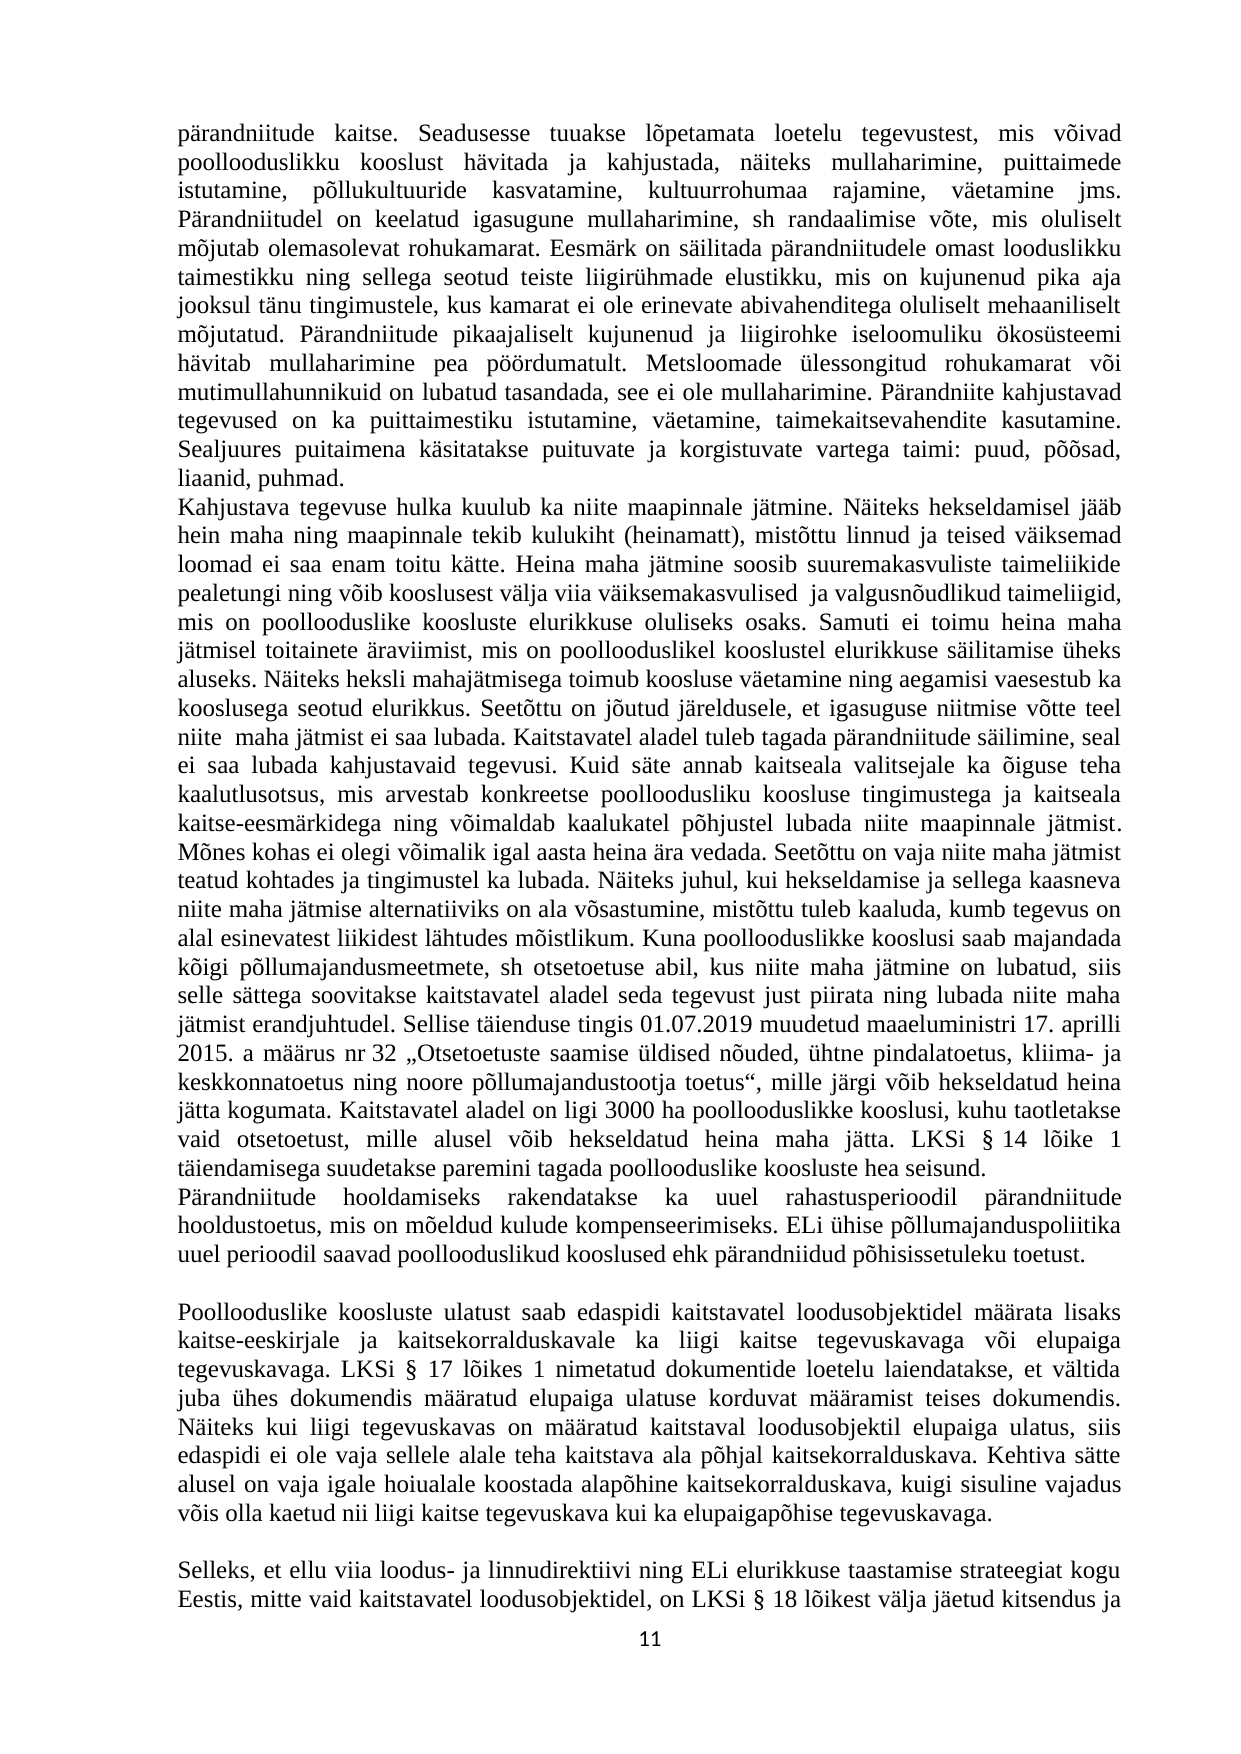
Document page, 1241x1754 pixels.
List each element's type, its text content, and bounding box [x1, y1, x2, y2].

text Poollooduslike koosluste ulatust saab edaspidi kaitstavatel loodusobjektidel määrata lisaks kaitse-eeskirjale ja kaitsekorralduskavale ka liigi kaitse tegevuskavaga või elupaiga tegevuskavaga. LKSi § 17 lõikes 1 nimetatud dokumentide loetelu laiendatakse, et vältida juba ühes dokumendis määratud elupaiga ulatuse korduvat määramist teises dokumendis. Näiteks kui liigi tegevuskavas on määratud kaitstaval loodusobjektil elupaiga ulatus, siis edaspidi ei ole vaja sellele alale teha kaitstava ala põhjal kaitsekorralduskava. Kehtiva sätte alusel on vaja igale hoiualale koostada alapõhine kaitsekorralduskava, kuigi sisuline vajadus võis olla kaetud nii liigi kaitse tegevuskava kui ka elupaigapõhise tegevuskavaga. [177, 1297, 1122, 1527]
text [177, 1556, 1122, 1613]
text Pärandniitude hooldamiseks rakendatakse ka uuel rahastusperioodil pärandniitude hooldustoetus, mis on mõeldud kulude kompenseerimiseks. ELi ühise põllumajanduspoliitika uuel perioodil saavad poollooduslikud kooslused ehk pärandniidud põhisissetuleku toetust. [177, 1182, 1122, 1268]
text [177, 118, 1122, 492]
text Kahjustava tegevuse hulka kuulub ka niite maapinnale jätmine. Näiteks hekseldamisel jääb hein maha ning maapinnale tekib kulukiht (heinamatt), mistõttu linnud ja teised väiksemad loomad ei saa enam toitu kätte. Heina maha jätmine soosib suuremakasvuliste taimeliikide pealetungi ning võib kooslusest välja viia väiksemakasvulised ja valgusnõudlikud taimeliigid, mis on poollooduslike koosluste elurikkuse oluliseks osaks. Samuti ei toimu heina maha jätmisel toitainete äraviimist, mis on poollooduslikel kooslustel elurikkuse säilitamise üheks aluseks. Näiteks heksli mahajätmisega toimub koosluse väetamine ning aegamisi vaesestub ka kooslusega seotud elurikkus. Seetõttu on jõutud järeldusele, et igasuguse niitmise võtte teel niite maha jätmist ei saa lubada. Kaitstavatel aladel tuleb tagada pärandniitude säilimine, seal ei saa lubada kahjustavaid tegevusi. Kuid säte annab kaitseala valitsejale ka õiguse teha kaalutlusotsus, mis arvestab konkreetse poolloodusliku koosluse tingimustega ja kaitseala kaitse-eesmärkidega ning võimaldab kaalukatel põhjustel lubada niite maapinnale jätmist. Mõnes kohas ei olegi võimalik igal aasta heina ära vedada. Seetõttu on vaja niite maha jätmist teatud kohtades ja tingimustel ka lubada. Näiteks juhul, kui hekseldamise ja sellega kaasneva niite maha jätmise alternatiiviks on ala võsastumine, mistõttu tuleb kaaluda, kumb tegevus on alal esinevatest liikidest lähtudes mõistlikum. Kuna poollooduslikke kooslusi saab majandada kõigi põllumajandusmeetmete, sh otsetoetuse abil, kus niite maha jätmine on lubatud, siis selle sättega soovitakse kaitstavatel aladel seda tegevust just piirata ning lubada niite maha jätmist erandjuhtudel. Sellise täienduse tingis 01.07.2019 muudetud maaeluministri 17. aprilli 2015. a määrus nr 32 „Otsetoetuste saamise üldised nõuded, ühtne pindalatoetus, kliima- ja keskkonnatoetus ning noore põllumajandustootja toetus“, mille järgi võib hekseldatud heina jätta kogumata. Kaitstavatel aladel on ligi 3000 ha poollooduslikke kooslusi, kuhu taotletakse vaid otsetoetust, mille alusel võib hekseldatud heina maha jätta. LKSi § 14 lõike 1 täiendamisega suudetakse paremini tagada poollooduslike koosluste hea seisund. [177, 492, 1122, 1182]
